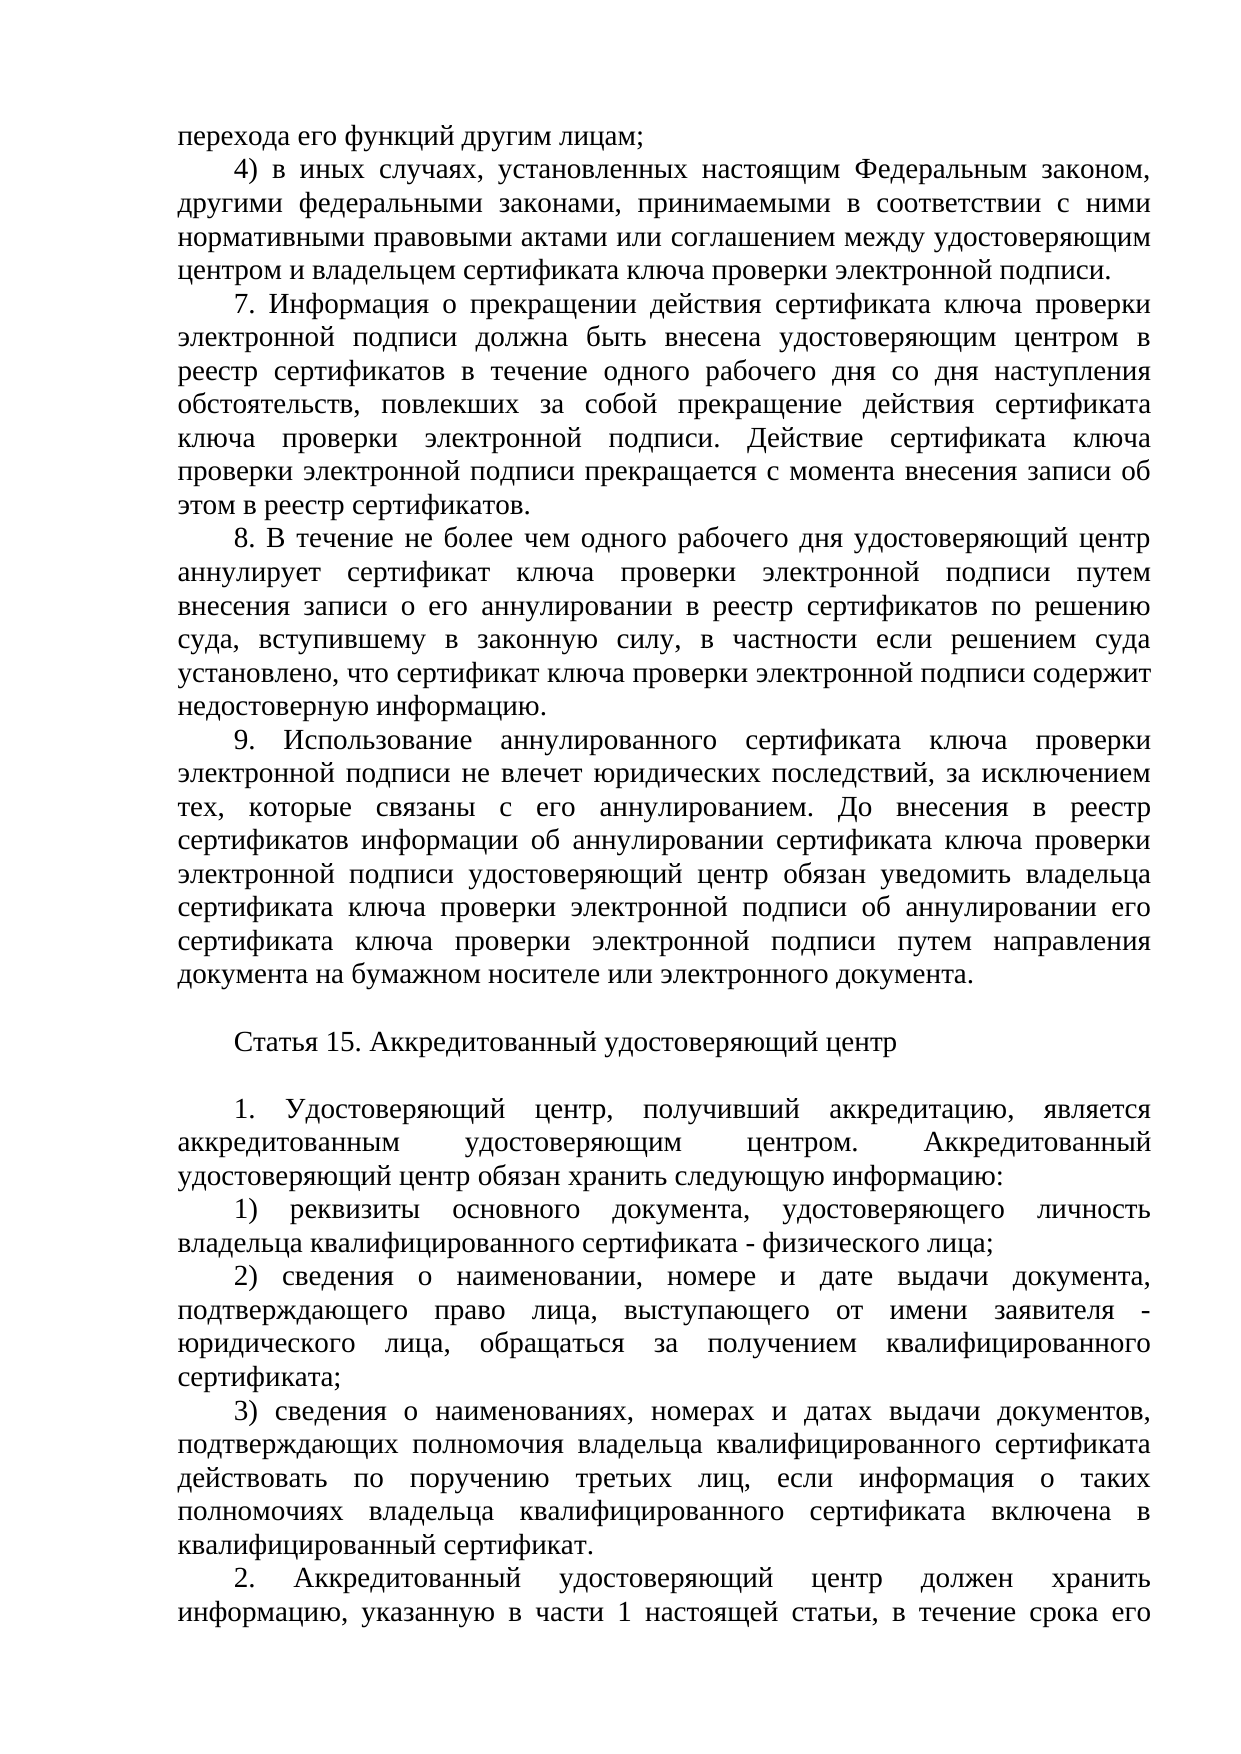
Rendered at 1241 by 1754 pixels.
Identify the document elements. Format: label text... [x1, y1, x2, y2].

text Статья 15. Аккредитованный удостоверяющий центр [177, 1024, 1152, 1057]
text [177, 118, 1152, 152]
text 3) сведения о наименованиях, номерах и датах выдачи документов, подтверждающих полномочия владельца квалифицированного сертификата действовать по поручению третьих лиц, если информация о таких полномочиях владельца квалифицированного сертификата включена в квалифицированный сертификат. [177, 1393, 1152, 1560]
text 9. Использование аннулированного сертификата ключа проверки электронной подписи не влечет юридических последствий, за исключением тех, которые связаны с его аннулированием. До внесения в реестр сертификатов информации об аннулировании сертификата ключа проверки электронной подписи удостоверяющий центр обязан уведомить владельца сертификата ключа проверки электронной подписи об аннулировании его сертификата ключа проверки электронной подписи путем направления документа на бумажном носителе или электронного документа. [177, 722, 1152, 990]
text 1. Удостоверяющий центр, получивший аккредитацию, является аккредитованным удостоверяющим центром. Аккредитованный удостоверяющий центр обязан хранить следующую информацию: [177, 1091, 1152, 1191]
text 2) сведения о наименовании, номере и дате выдачи документа, подтверждающего право лица, выступающего от имени заявителя - юридического лица, обращаться за получением квалифицированного сертификата; [177, 1258, 1152, 1393]
text 1) реквизиты основного документа, удостоверяющего личность владельца квалифицированного сертификата - физического лица; [177, 1191, 1152, 1258]
text 7. Информация о прекращении действия сертификата ключа проверки электронной подписи должна быть внесена удостоверяющим центром в реестр сертификатов в течение одного рабочего дня со дня наступления обстоятельств, повлекших за собой прекращение действия сертификата ключа проверки электронной подписи. Действие сертификата ключа проверки электронной подписи прекращается с момента внесения записи об этом в реестр сертификатов. [177, 286, 1152, 521]
text 8. В течение не более чем одного рабочего дня удостоверяющий центр аннулирует сертификат ключа проверки электронной подписи путем внесения записи о его аннулировании в реестр сертификатов по решению суда, вступившему в законную силу, в частности если решением суда установлено, что сертификат ключа проверки электронной подписи содержит недостоверную информацию. [177, 521, 1152, 722]
text 4) в иных случаях, установленных настоящим Федеральным законом, другими федеральными законами, принимаемыми в соответствии с ними нормативными правовыми актами или соглашением между удостоверяющим центром и владельцем сертификата ключа проверки электронной подписи. [177, 152, 1152, 286]
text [177, 1560, 1152, 1627]
